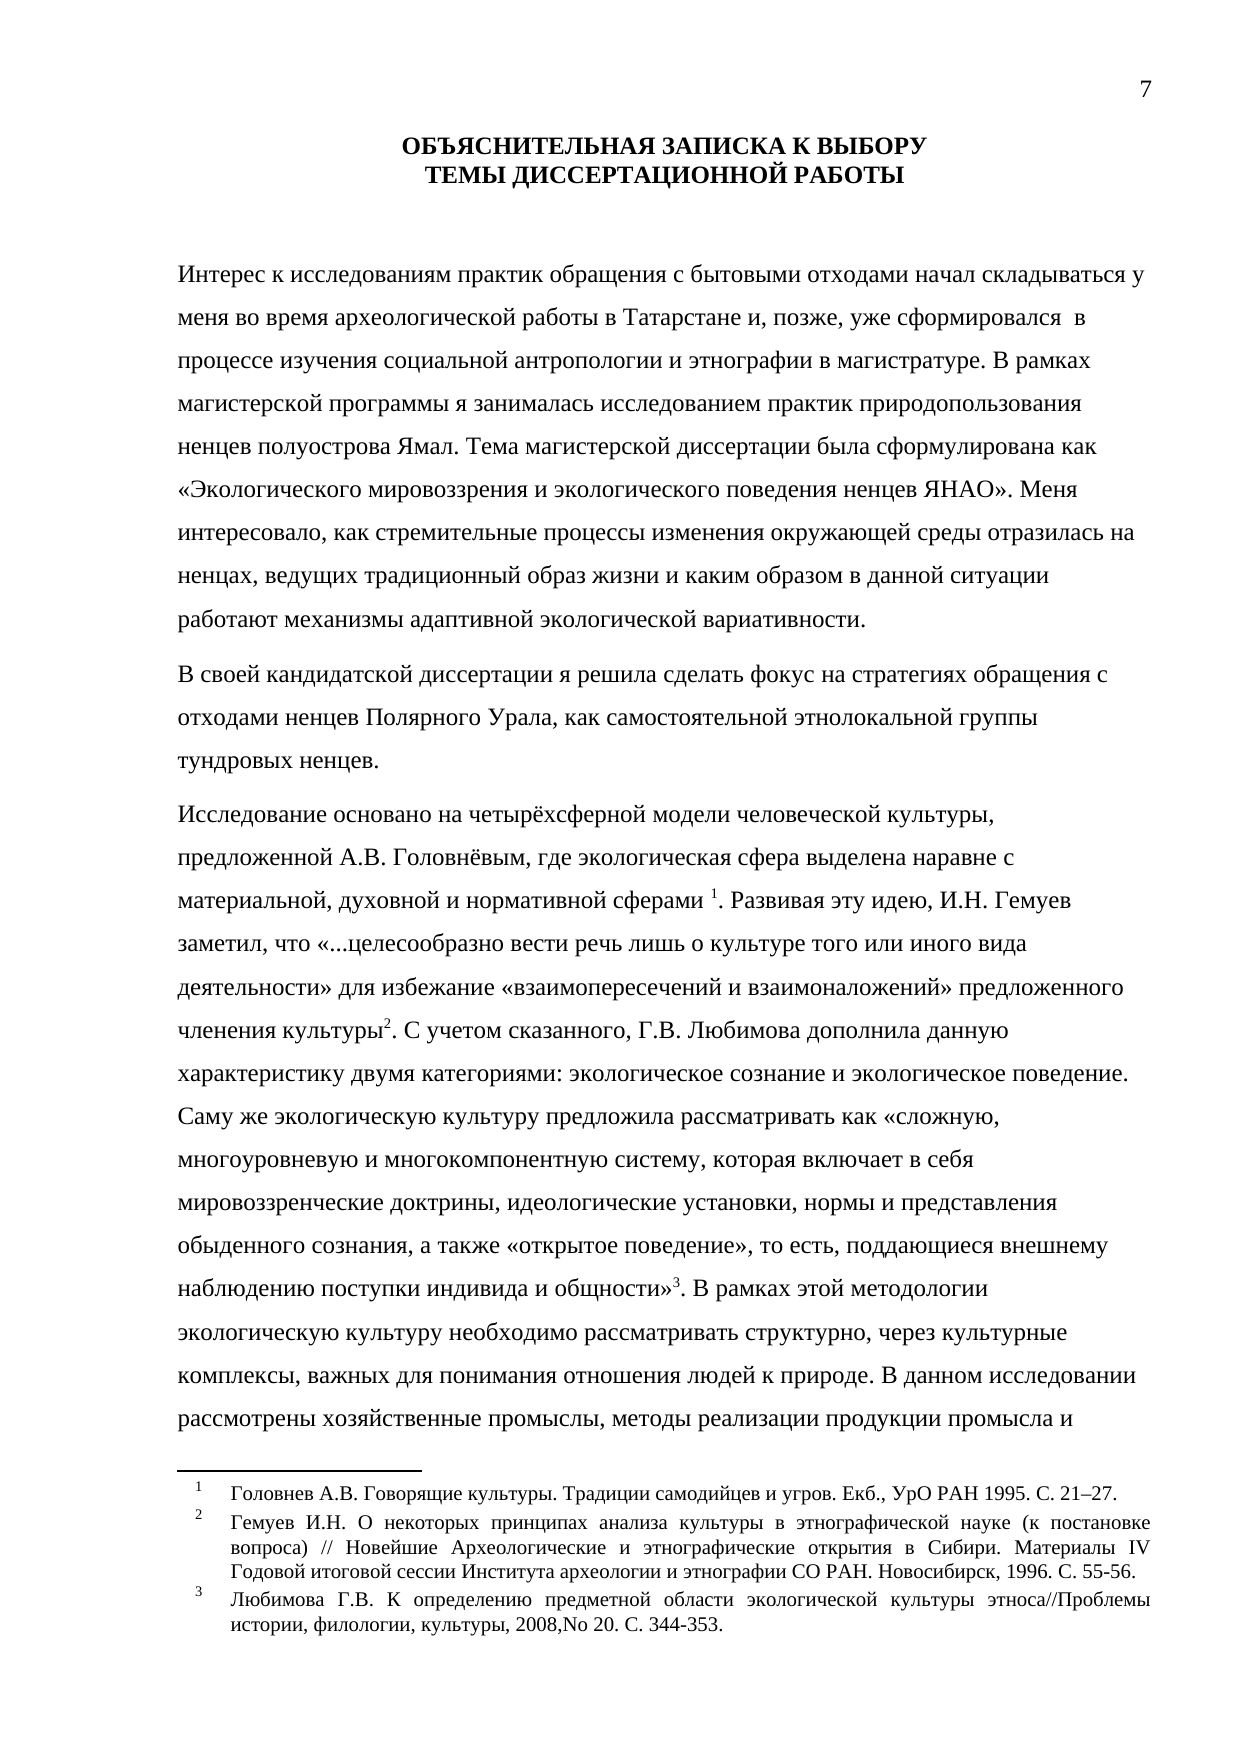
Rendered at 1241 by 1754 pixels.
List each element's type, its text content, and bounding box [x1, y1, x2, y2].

text В своей кандидатской диссертации я решила сделать фокус на стратегиях обращения с отходами ненцев Полярного Урала, как самостоятельной этнолокальной группы тундровых ненцев. [177, 659, 1152, 774]
text Объяснительная записка к выбору [177, 131, 1152, 160]
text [177, 799, 1152, 1432]
text Интерес к исследованиям практик обращения с бытовыми отходами начал складываться у меня во время археологической работы в Татарстане и, позже, уже сформировался в процессе изучения социальной антропологии и этнографии в магистратуре. В рамках магистерской программы я занималась исследованием практик природопользования ненцев полуострова Ямал. Тема магистерской диссертации была сформулирована как «Экологического мировоззрения и экологического поведения ненцев ЯНАО». Меня интересовало, как стремительные процессы изменения окружающей среды отразилась на ненцах, ведущих традиционный образ жизни и каким образом в данной ситуации работают механизмы адаптивной экологической вариативности. [177, 259, 1152, 632]
text темы диссертационной работы [177, 160, 1152, 189]
